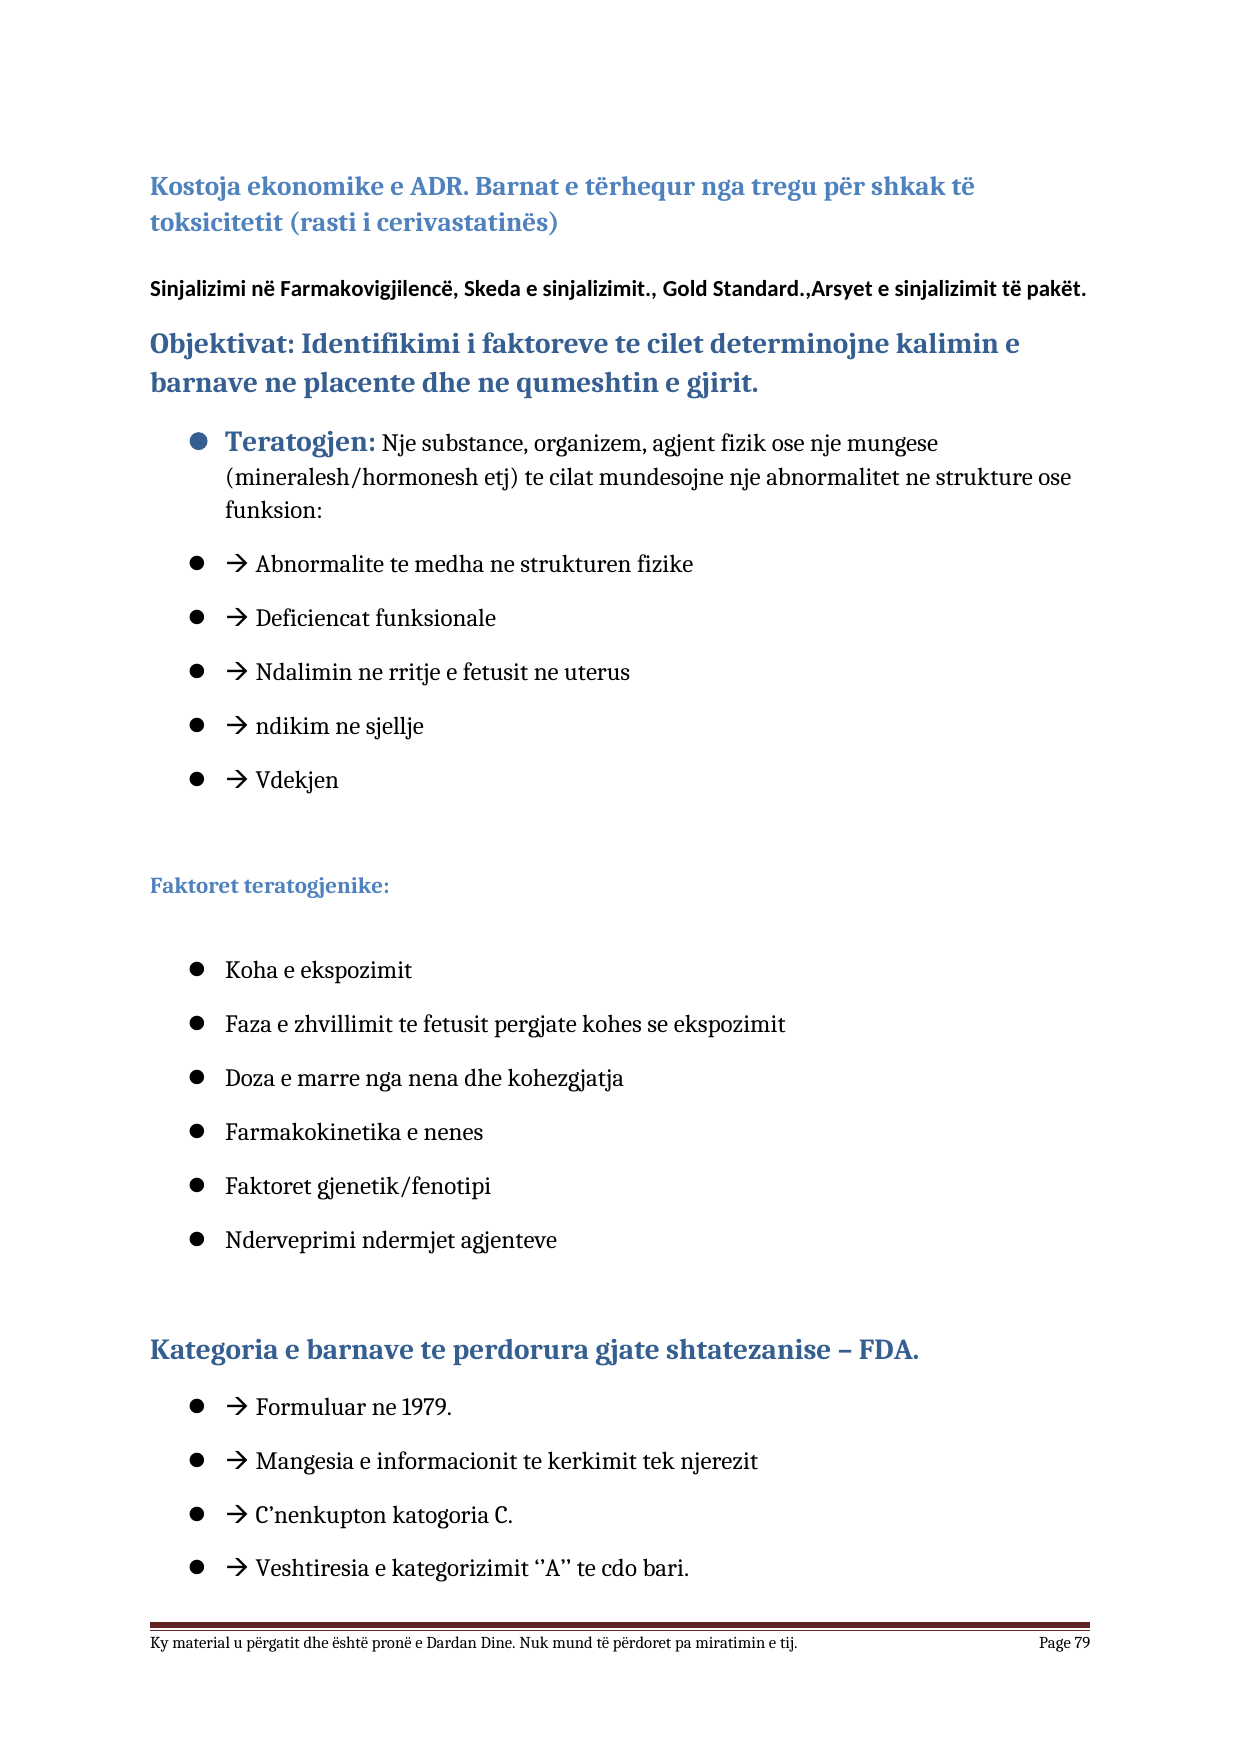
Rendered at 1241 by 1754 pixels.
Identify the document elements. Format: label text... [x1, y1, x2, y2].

text Objektivat: Identifikimi i faktoreve te cilet determinojne kalimin e barnave ne placente dhe ne qumeshtin e gjirit. [150, 327, 1090, 399]
list Abnormalite te medha ne strukturen fizike [187, 550, 1090, 579]
list Deficiencat funksionale [187, 604, 1090, 633]
text Sinjalizimi në Farmakovigjilencë, Skeda e sinjalizimit., Gold Standard.,Arsyet e sinjalizimit të pakët. [150, 242, 1090, 302]
list ndikim ne sjellje [187, 712, 1090, 740]
list Doza e marre nga nena dhe kohezgjatja [187, 1064, 1090, 1093]
subtitle Kostoja ekonomike e ADR. Barnat e tërhequr nga tregu për shkak të toksicitetit (rasti i cerivastatinës) [150, 171, 1090, 238]
list Veshtiresia e kategorizimit ‘’A’’ te cdo bari. [187, 1554, 1090, 1583]
list Teratogjen: Nje substance, organizem, agjent fizik ose nje mungese (mineralesh/hormonesh etj) te cilat mundesojne nje abnormalitet ne strukture ose funksion: [187, 425, 1090, 525]
text Kategoria e barnave te perdorura gjate shtatezanise – FDA. [150, 1333, 1090, 1367]
list Vdekjen [187, 766, 1090, 794]
list Farmakokinetika e nenes [187, 1118, 1090, 1147]
subtitle Faktoret teratogjenike: [150, 873, 1090, 899]
list Formuluar ne 1979. [187, 1393, 1090, 1422]
list Faktoret gjenetik/fenotipi [187, 1172, 1090, 1201]
list Nderveprimi ndermjet agjenteve [187, 1226, 1090, 1254]
list Faza e zhvillimit te fetusit pergjate kohes se ekspozimit [187, 1010, 1090, 1039]
list Ndalimin ne rritje e fetusit ne uterus [187, 658, 1090, 687]
list Mangesia e informacionit te kerkimit tek njerezit [187, 1447, 1090, 1475]
list C’nenkupton katogoria C. [187, 1501, 1090, 1529]
list Koha e ekspozimit [187, 956, 1090, 985]
